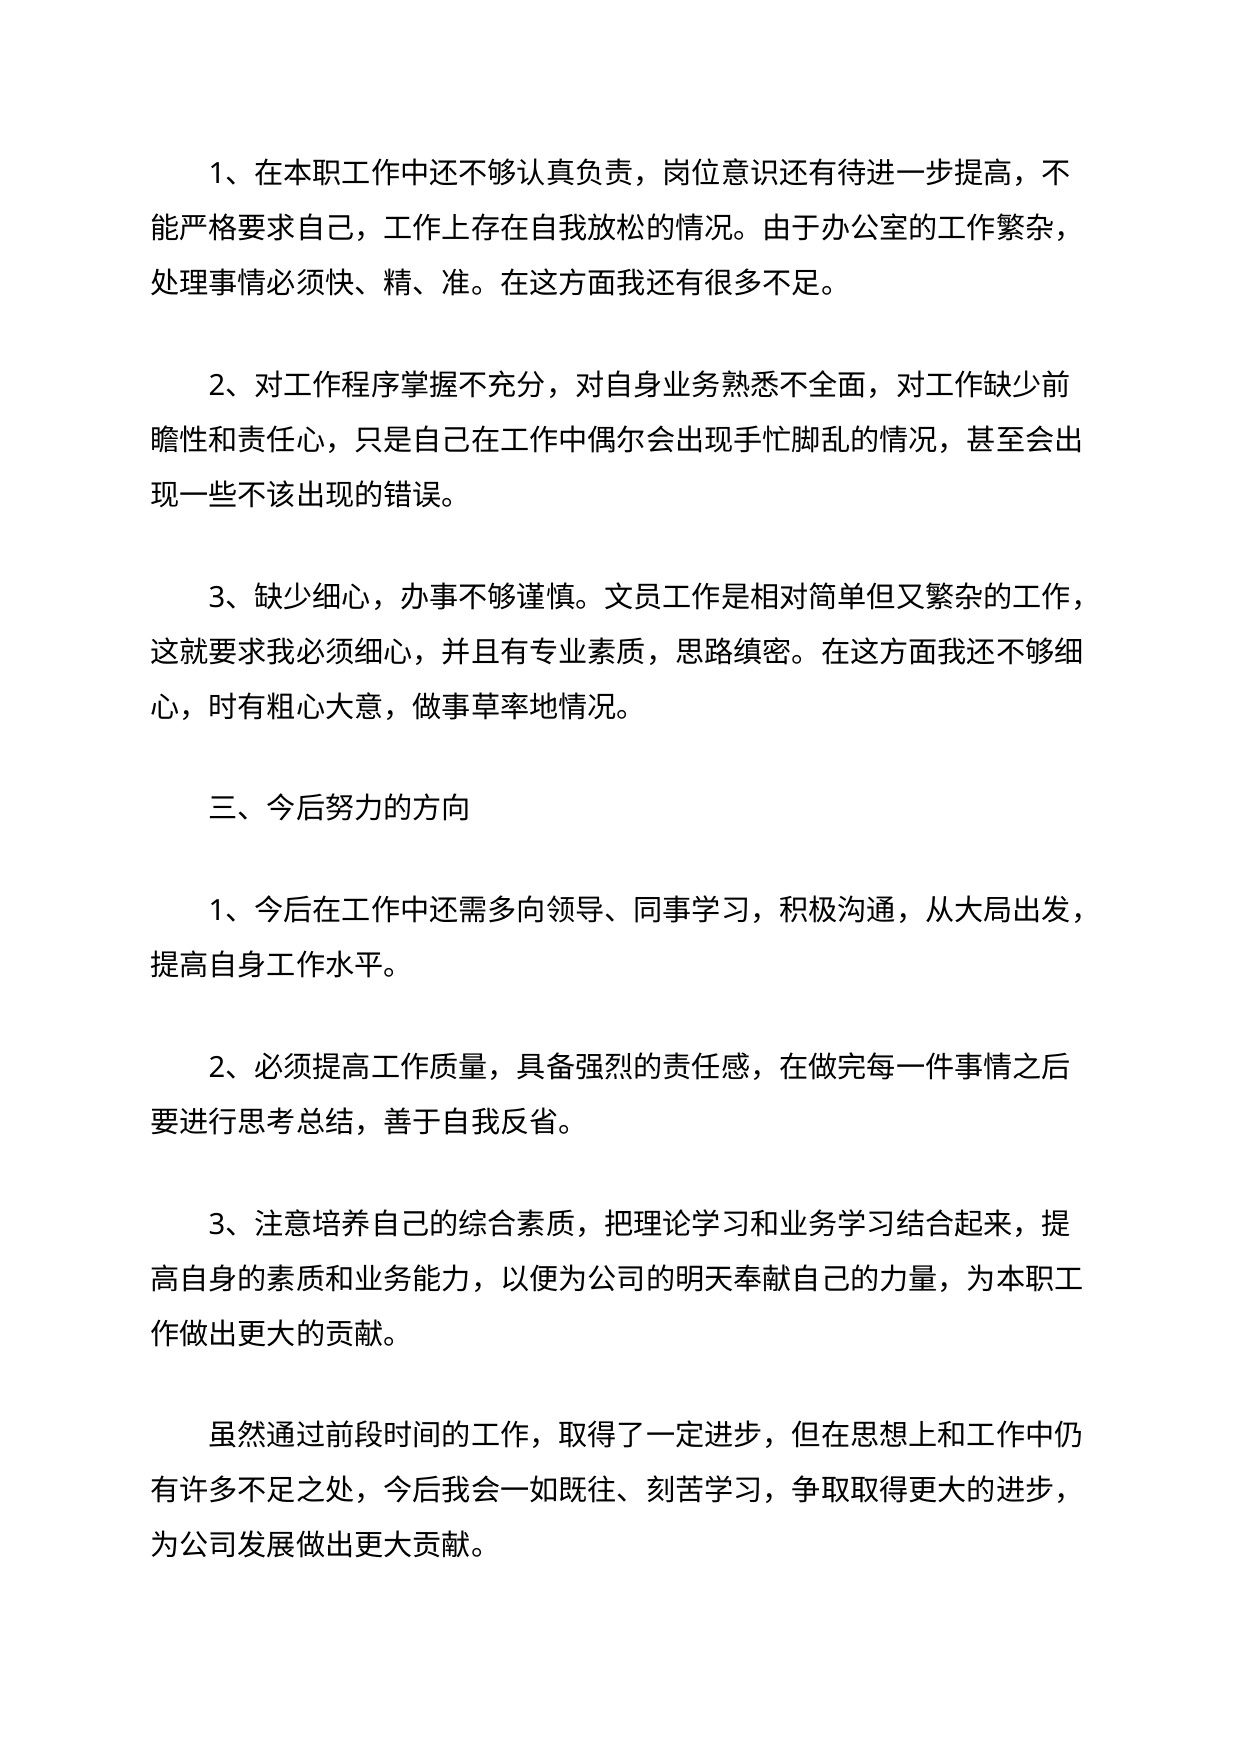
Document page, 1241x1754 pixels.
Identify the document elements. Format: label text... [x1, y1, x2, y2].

text 2、必须提高工作质量，具备强烈的责任感，在做完每一件事情之后要进行思考总结，善于自我反省。 [150, 1043, 1090, 1141]
text 1、今后在工作中还需多向领导、同事学习，积极沟通，从大局出发，提高自身工作水平。 [150, 887, 1090, 984]
text 虽然通过前段时间的工作，取得了一定进步，但在思想上和工作中仍有许多不足之处，今后我会一如既往、刻苦学习，争取取得更大的进步，为公司发展做出更大贡献。 [150, 1412, 1090, 1564]
text 三、今后努力的方向 [150, 785, 1090, 827]
text 1、在本职工作中还不够认真负责，岗位意识还有待进一步提高，不能严格要求自己，工作上存在自我放松的情况。由于办公室的工作繁杂，处理事情必须快、精、准。在这方面我还有很多不足。 [150, 150, 1090, 302]
text 3、注意培养自己的综合素质，把理论学习和业务学习结合起来，提高自身的素质和业务能力，以便为公司的明天奉献自己的力量，为本职工作做出更大的贡献。 [150, 1200, 1090, 1352]
text 3、缺少细心，办事不够谨慎。文员工作是相对简单但又繁杂的工作，这就要求我必须细心，并且有专业素质，思路缜密。在这方面我还不够细心，时有粗心大意，做事草率地情况。 [150, 573, 1090, 726]
text 2、对工作程序掌握不充分，对自身业务熟悉不全面，对工作缺少前瞻性和责任心，只是自己在工作中偶尔会出现手忙脚乱的情况，甚至会出现一些不该出现的错误。 [150, 362, 1090, 514]
